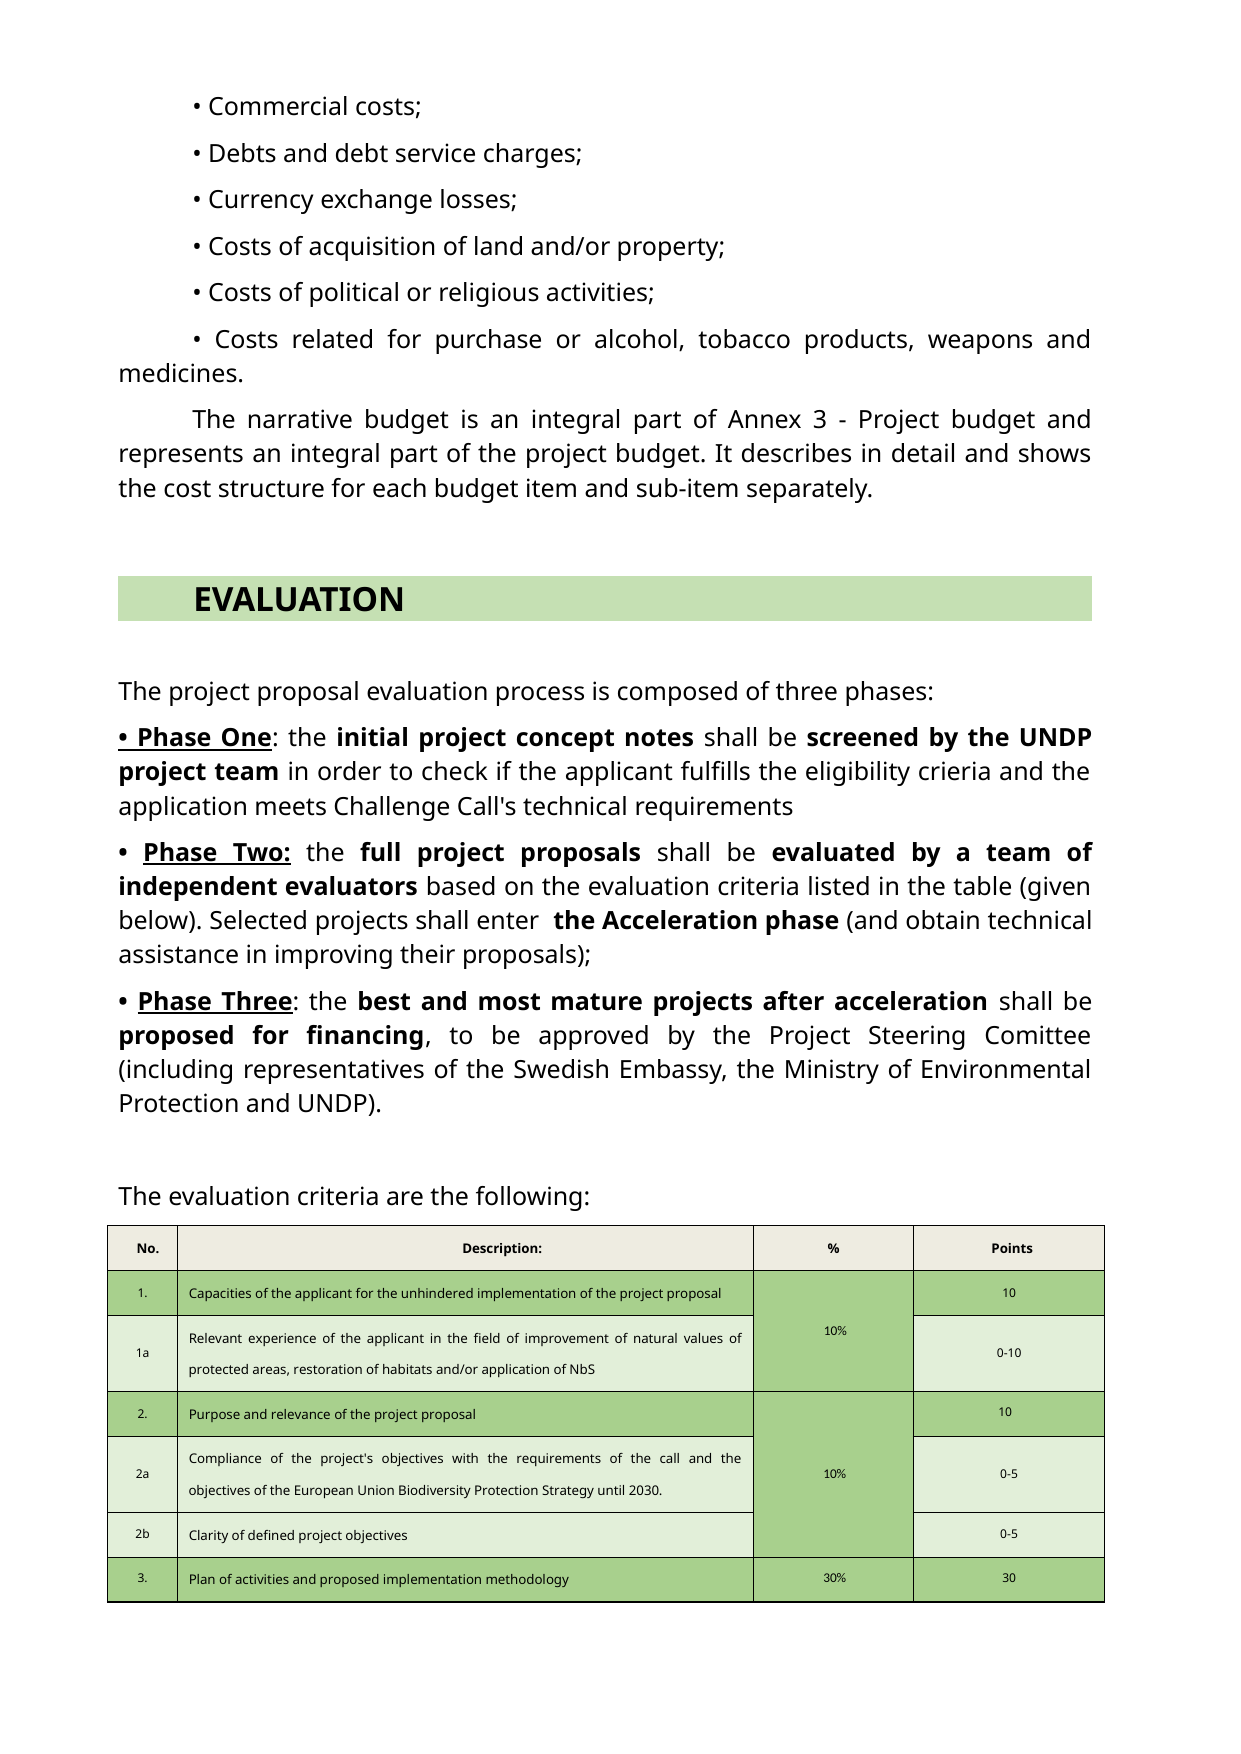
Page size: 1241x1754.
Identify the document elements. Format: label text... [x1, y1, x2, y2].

subtitle EVALUATION [118, 576, 1092, 621]
table_cell 10 [914, 1392, 1104, 1436]
table_cell Capacities of the applicant for the unhindered implementation of the project proposal [178, 1271, 753, 1315]
table_header No. [108, 1226, 177, 1270]
text • Costs of political or religious activities; [118, 275, 1092, 309]
text The project proposal evaluation process is composed of three phases: [118, 673, 1092, 707]
table_cell 2b [108, 1513, 177, 1557]
table_cell 10 [914, 1271, 1104, 1315]
text The narrative budget is an integral part of Annex 3 - Project budget and represents an integral part of the project budget. It describes in detail and shows the cost structure for each budget item and sub-item separately. [118, 402, 1092, 504]
table_cell 0-5 [914, 1513, 1104, 1557]
table_cell 0-10 [914, 1316, 1104, 1391]
table_cell Relevant experience of the applicant in the field of improvement of natural values of protected areas, restoration of habitats and/or application of NbS [178, 1316, 753, 1391]
table_header Points [914, 1226, 1104, 1270]
table_cell 10% [754, 1271, 913, 1391]
table_cell 2a [108, 1437, 177, 1512]
table_cell Clarity of defined project objectives [178, 1513, 753, 1557]
table_cell 10% [754, 1392, 913, 1557]
table_cell Compliance of the project's objectives with the requirements of the call and the objectives of the European Union Biodiversity Protection Strategy until 2030. [178, 1437, 753, 1512]
text • Phase Three: the best and most mature projects after acceleration shall be proposed for financing, to be approved by the Project Steering Comittee (including representatives of the Swedish Embassy, the Ministry of Environmental Protection and UNDP). [118, 983, 1092, 1120]
table_cell 2. [108, 1392, 177, 1436]
table_cell 30 [914, 1558, 1104, 1601]
table_cell 0-5 [914, 1437, 1104, 1512]
table_cell 3. [108, 1558, 177, 1601]
table_cell 1. [108, 1271, 177, 1315]
table_cell Purpose and relevance of the project proposal [178, 1392, 753, 1436]
text • Debts and debt service charges; [118, 135, 1092, 169]
text • Currency exchange losses; [118, 182, 1092, 216]
text The evaluation criteria are the following: [118, 1179, 1092, 1213]
table_cell Plan of activities and proposed implementation methodology [178, 1558, 753, 1601]
text • Commercial costs; [118, 89, 1092, 123]
table_cell 1a [108, 1316, 177, 1391]
text • Phase One: the initial project concept notes shall be screened by the UNDP project team in order to check if the applicant fulfills the eligibility crieria and the application meets Challenge Call's technical requirements [118, 720, 1092, 822]
text • Costs of acquisition of land and/or property; [118, 228, 1092, 262]
text • Phase Two: the full project proposals shall be evaluated by a team of independent evaluators based on the evaluation criteria listed in the table (given below). Selected projects shall enter the Acceleration phase (and obtain technical assistance in improving their proposals); [118, 835, 1092, 971]
table_cell 30% [754, 1558, 913, 1601]
text • Costs related for purchase or alcohol, tobacco products, weapons and medicines. [118, 321, 1092, 389]
table_header % [754, 1226, 913, 1270]
table_header Description: [178, 1226, 753, 1270]
